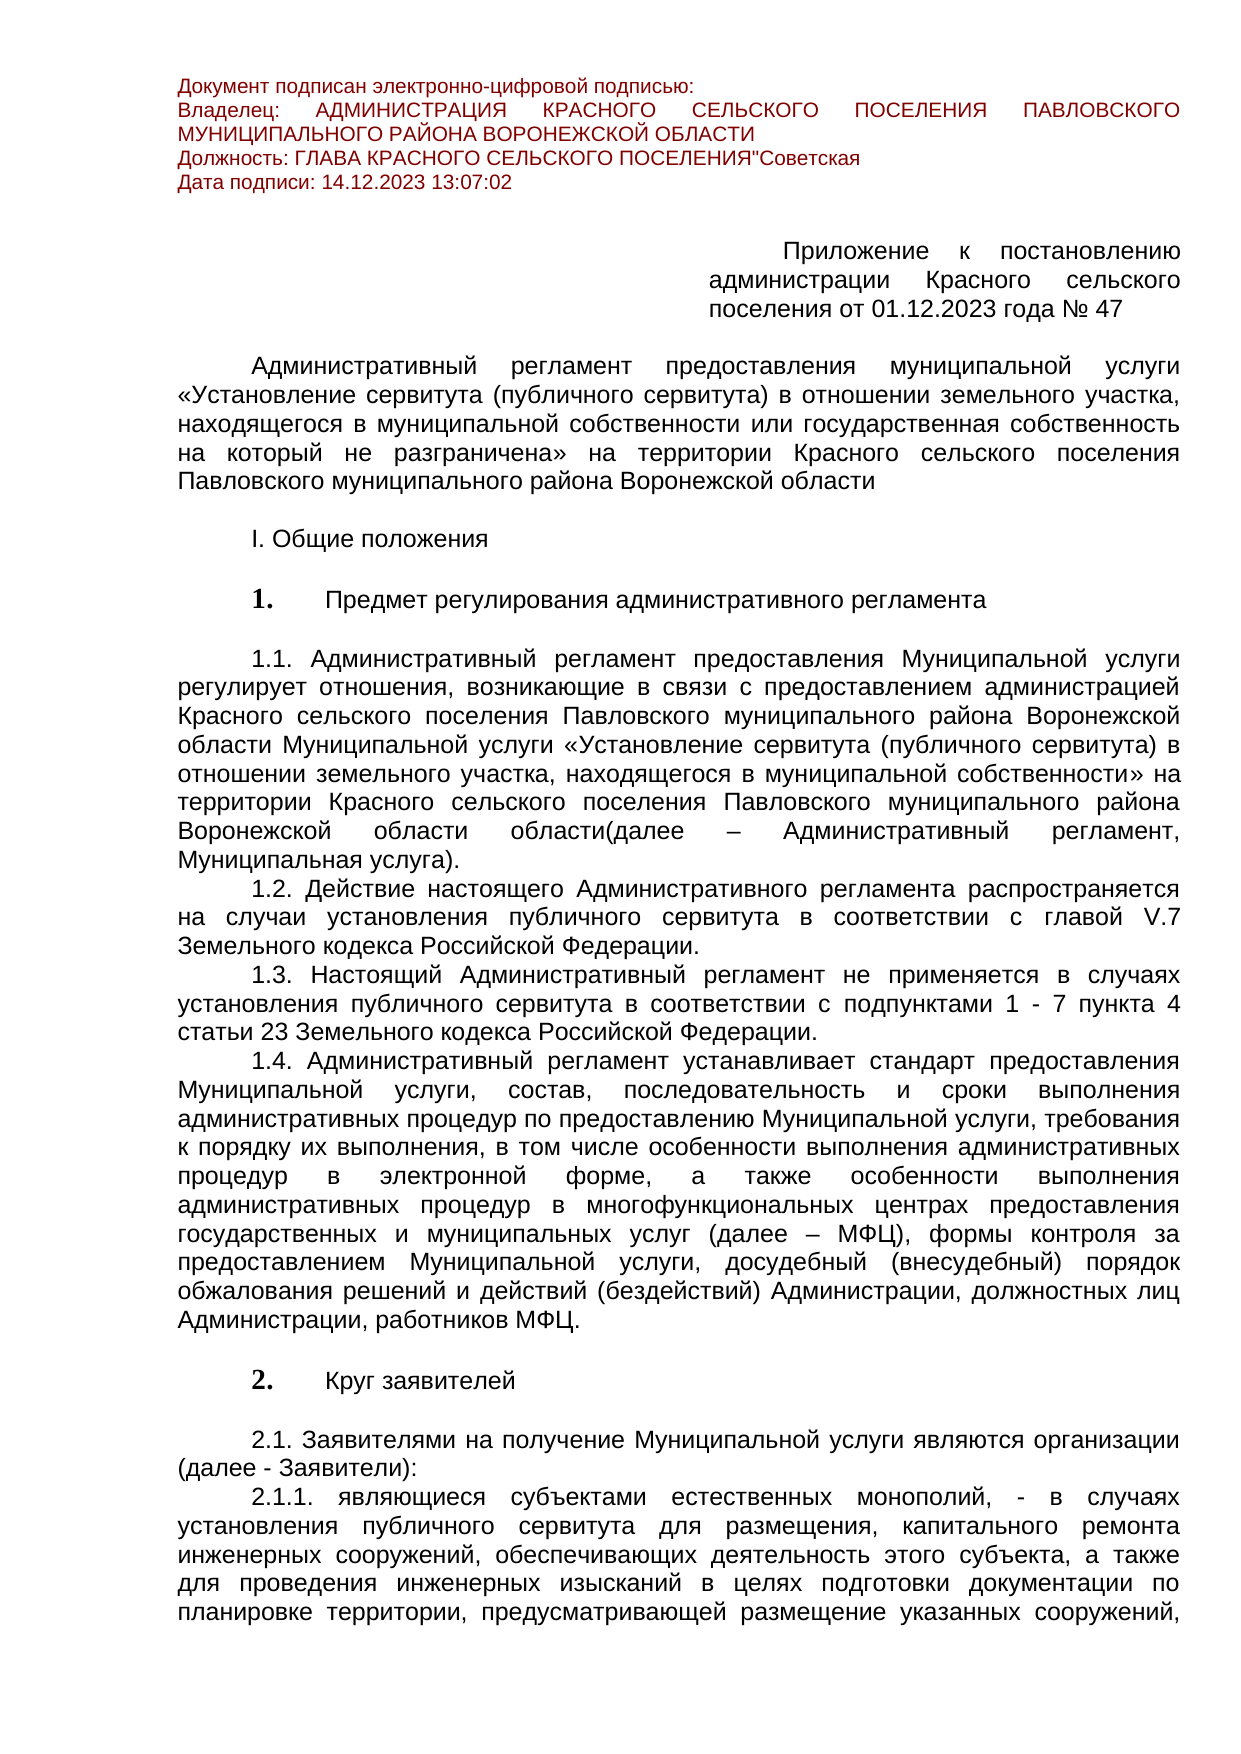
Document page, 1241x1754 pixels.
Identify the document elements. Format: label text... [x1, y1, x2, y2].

text 2.1. Заявителями на получение Муниципальной услуги являются организации (далее - Заявители): [177, 1424, 1181, 1482]
list Круг заявителей [177, 1362, 1181, 1396]
text I. Общие положения [177, 524, 1181, 552]
text Приложение к постановлению администрации Красного сельского поселения от 01.12.2023 года № 47 [709, 236, 1181, 322]
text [177, 1482, 1181, 1626]
text 1.1. Административный регламент предоставления Муниципальной услуги регулирует отношения, возникающие в связи с предоставлением администрацией Красного сельского поселения Павловского муниципального района Воронежской области Муниципальной услуги «Установление сервитута (публичного сервитута) в отношении земельного участка, находящегося в муниципальной собственности» на территории Красного сельского поселения Павловского муниципального района Воронежской области области(далее – Административный регламент, Муниципальная услуга). [177, 643, 1181, 873]
text 1.2. Действие настоящего Административного регламента распространяется на случаи установления публичного сервитута в соответствии с главой V.7 Земельного кодекса Российской Федерации. [177, 873, 1181, 960]
text 1.3. Настоящий Административный регламент не применяется в случаях установления публичного сервитута в соответствии с подпунктами 1 - 7 пункта 4 статьи 23 Земельного кодекса Российской Федерации. [177, 960, 1181, 1046]
text Административный регламент предоставления муниципальной услуги «Установление сервитута (публичного сервитута) в отношении земельного участка, находящегося в муниципальной собственности или государственная собственность на который не разграничена» на территории Красного сельского поселения Павловского муниципального района Воронежской области [177, 351, 1181, 495]
text 1.4. Административный регламент устанавливает стандарт предоставления Муниципальной услуги, состав, последовательность и сроки выполнения административных процедур по предоставлению Муниципальной услуги, требования к порядку их выполнения, в том числе особенности выполнения административных процедур в электронной форме, а также особенности выполнения административных процедур в многофункциональных центрах предоставления государственных и муниципальных услуг (далее – МФЦ), формы контроля за предоставлением Муниципальной услуги, досудебный (внесудебный) порядок обжалования решений и действий (бездействий) Администрации, должностных лиц Администрации, работников МФЦ. [177, 1046, 1181, 1333]
list Предмет регулирования административного регламента [177, 581, 1181, 615]
